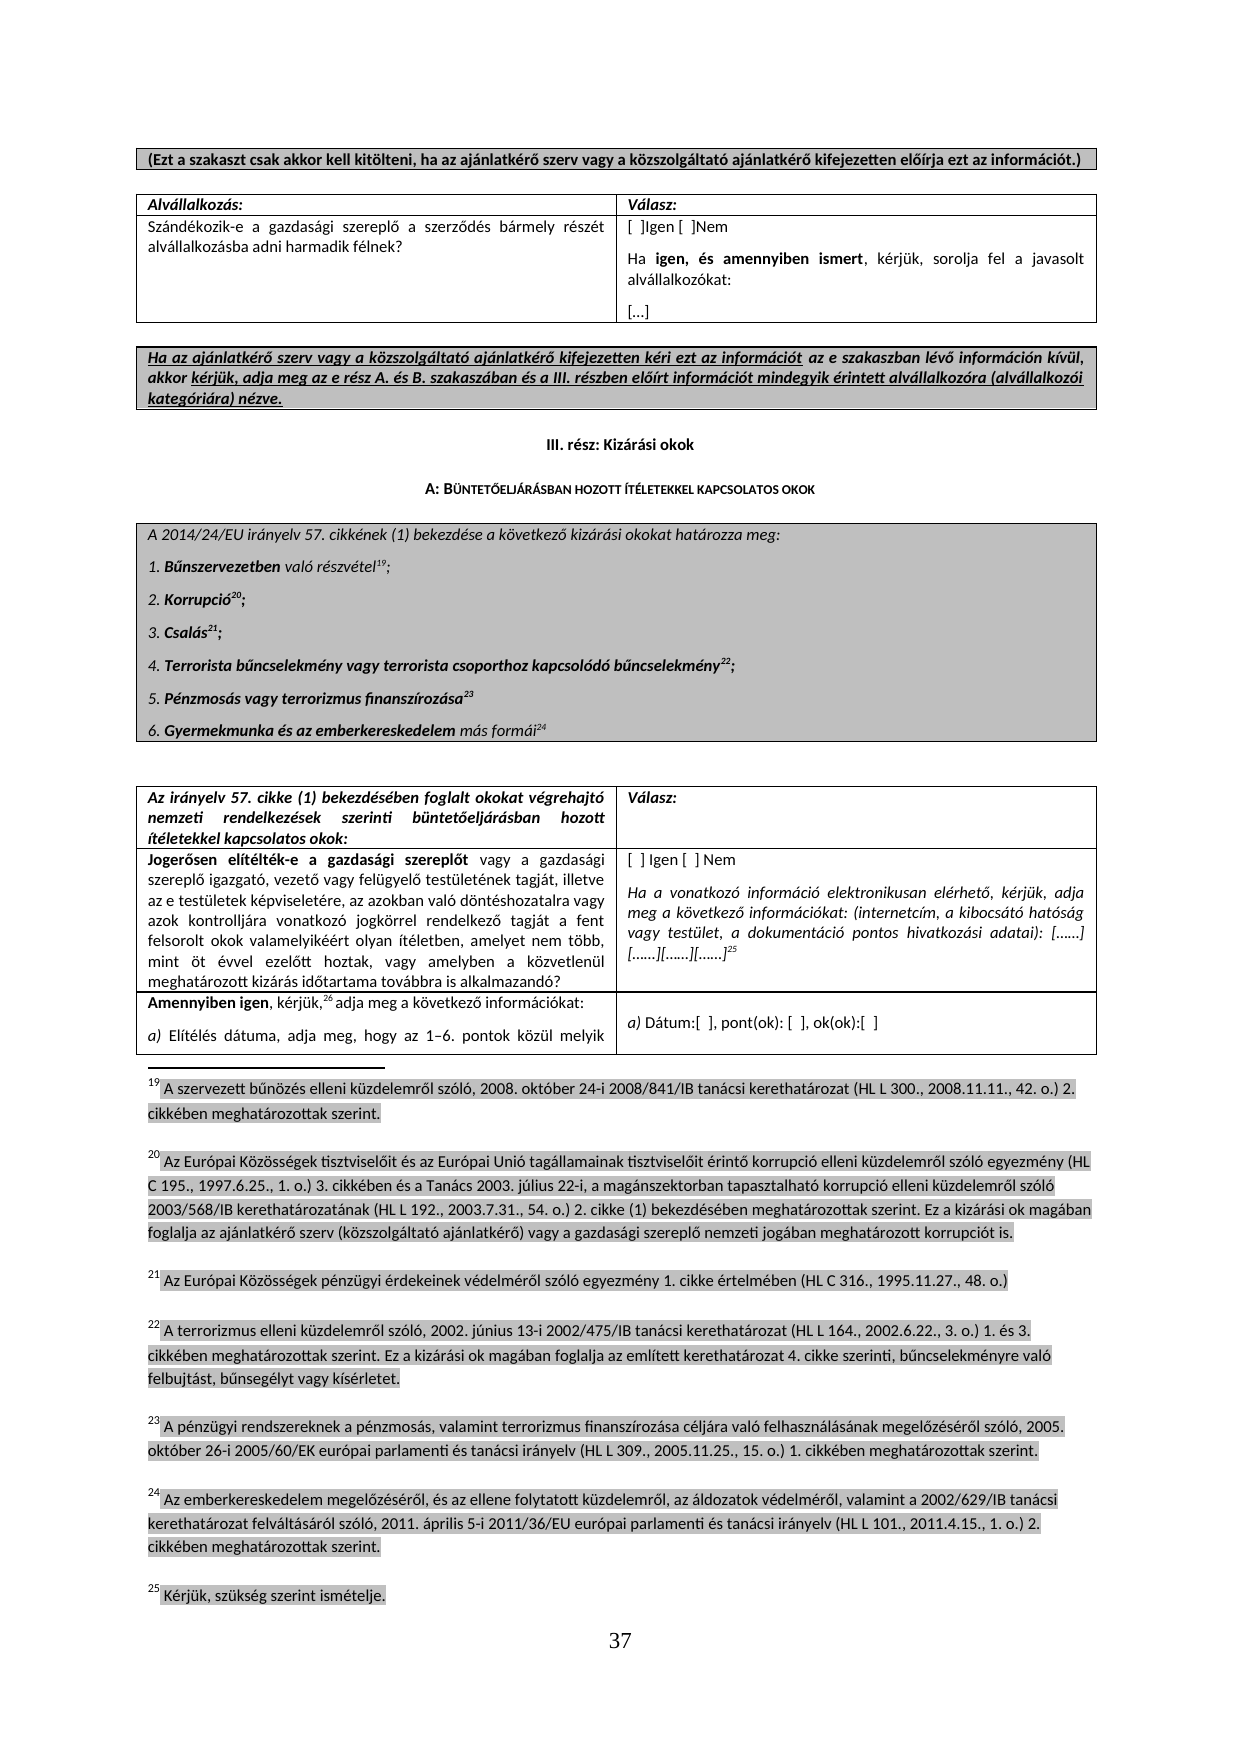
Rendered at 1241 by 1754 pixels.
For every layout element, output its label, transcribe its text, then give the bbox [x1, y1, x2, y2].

table_cell Amennyiben igen, kérjük, adja meg a következő információkat: a) Elítélés dátuma, adja meg, hogy az 1–6. pontok közül melyik érintett, valamint az ítélet okát (okait), b) Határozza meg az elítélt személyét [ ]; c) Amennyiben az ítélet közvetlenül megállapítja: [137, 993, 616, 1053]
table_cell [ ]Igen [ ]Nem Ha igen, és amennyiben ismert, kérjük, sorolja fel a javasolt alvállalkozókat: […] [617, 216, 1096, 322]
text A: BÜNTETŐELJÁRÁSBAN HOZOTT ÍTÉLETEKKEL KAPCSOLATOS OKOK [148, 479, 1092, 499]
table_cell [ ] Igen [ ] Nem Ha a vonatkozó információ elektronikusan elérhető, kérjük, adja meg a következő információkat: (internetcím, a kibocsátó hatóság vagy testület, a dokumentáció pontos hivatkozási adatai): [……][……][……][……] [617, 849, 1096, 991]
table_header Válasz: [617, 787, 1096, 848]
table_header Alvállalkozás: [137, 195, 616, 215]
table_header Ha az ajánlatkérő szerv vagy a közszolgáltató ajánlatkérő kifejezetten kéri ezt az információt az e szakaszban lévő információn kívül, akkor kérjük, adja meg az e rész A. és B. szakaszában és a III. részben előírt információt mindegyik érintett alvállalkozóra (alvállalkozói kategóriára) nézve. [137, 348, 1096, 408]
table_cell Szándékozik-e a gazdasági szereplő a szerződés bármely részét alvállalkozásba adni harmadik félnek? [137, 216, 616, 322]
table_header A 2014/24/EU irányelv 57. cikkének (1) bekezdése a következő kizárási okokat határozza meg: 1. Bűnszervezetben való részvétel; 2. Korrupció; 3. Csalás; 4. Terrorista bűncselekmény vagy terrorista csoporthoz kapcsolódó bűncselekmény; 5. Pénzmosás vagy terrorizmus finanszírozása 6. Gyermekmunka és az emberkereskedelem más formái [137, 524, 1096, 741]
table_cell Jogerősen elítélték-e a gazdasági szereplőt vagy a gazdasági szereplő igazgató, vezető vagy felügyelő testületének tagját, illetve az e testületek képviseletére, az azokban való döntéshozatalra vagy azok kontrolljára vonatkozó jogkörrel rendelkező tagját a fent felsorolt okok valamelyikéért olyan ítéletben, amelyet nem több, mint öt évvel ezelőtt hoztak, vagy amelyben a közvetlenül meghatározott kizárás időtartama továbbra is alkalmazandó? [137, 849, 616, 991]
text III. rész: Kizárási okok [148, 434, 1092, 455]
table_header Az irányelv 57. cikke (1) bekezdésében foglalt okokat végrehajtó nemzeti rendelkezések szerinti büntetőeljárásban hozott ítéletekkel kapcsolatos okok: [137, 787, 616, 848]
table_header (Ezt a szakaszt csak akkor kell kitölteni, ha az ajánlatkérő szerv vagy a közszolgáltató ajánlatkérő kifejezetten előírja ezt az információt.) [137, 149, 1096, 169]
table_cell a) Dátum:[ ], pont(ok): [ ], ok(ok):[ ] b) […….…] c) A kizárási időszak hossza [……] és az érintett pont(ok) [ ] Ha a vonatkozó információ elektronikusan elérhető, kérjük, adja meg a következő információkat: (internetcím, a kibocsátó hatóság vagy testület, a dokumentáció pontos hivatkozási adatai): [……][……][……][……] [617, 993, 1096, 1053]
table_header Válasz: [617, 195, 1096, 215]
